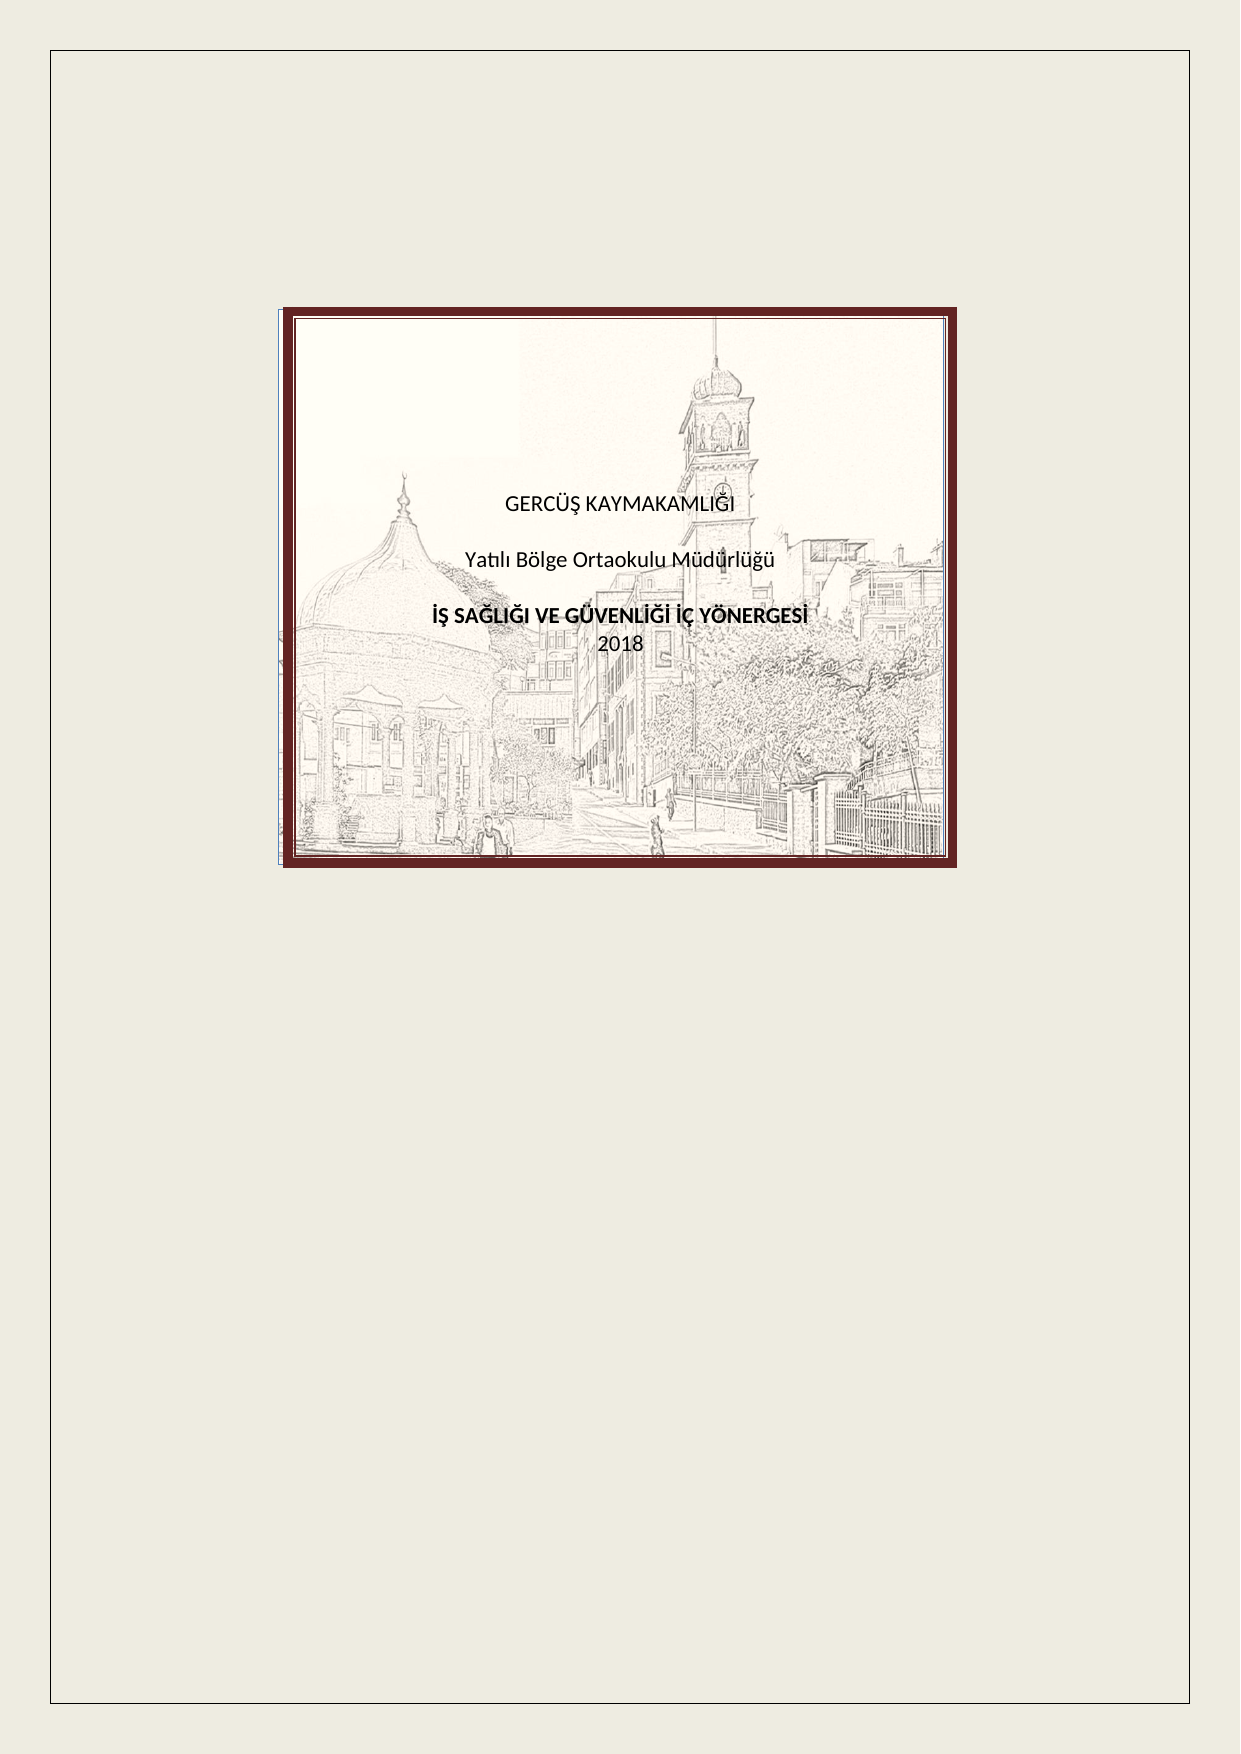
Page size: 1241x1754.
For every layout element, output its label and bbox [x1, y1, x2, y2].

picture [296, 319, 943, 855]
picture [279, 310, 283, 864]
picture [293, 316, 943, 858]
